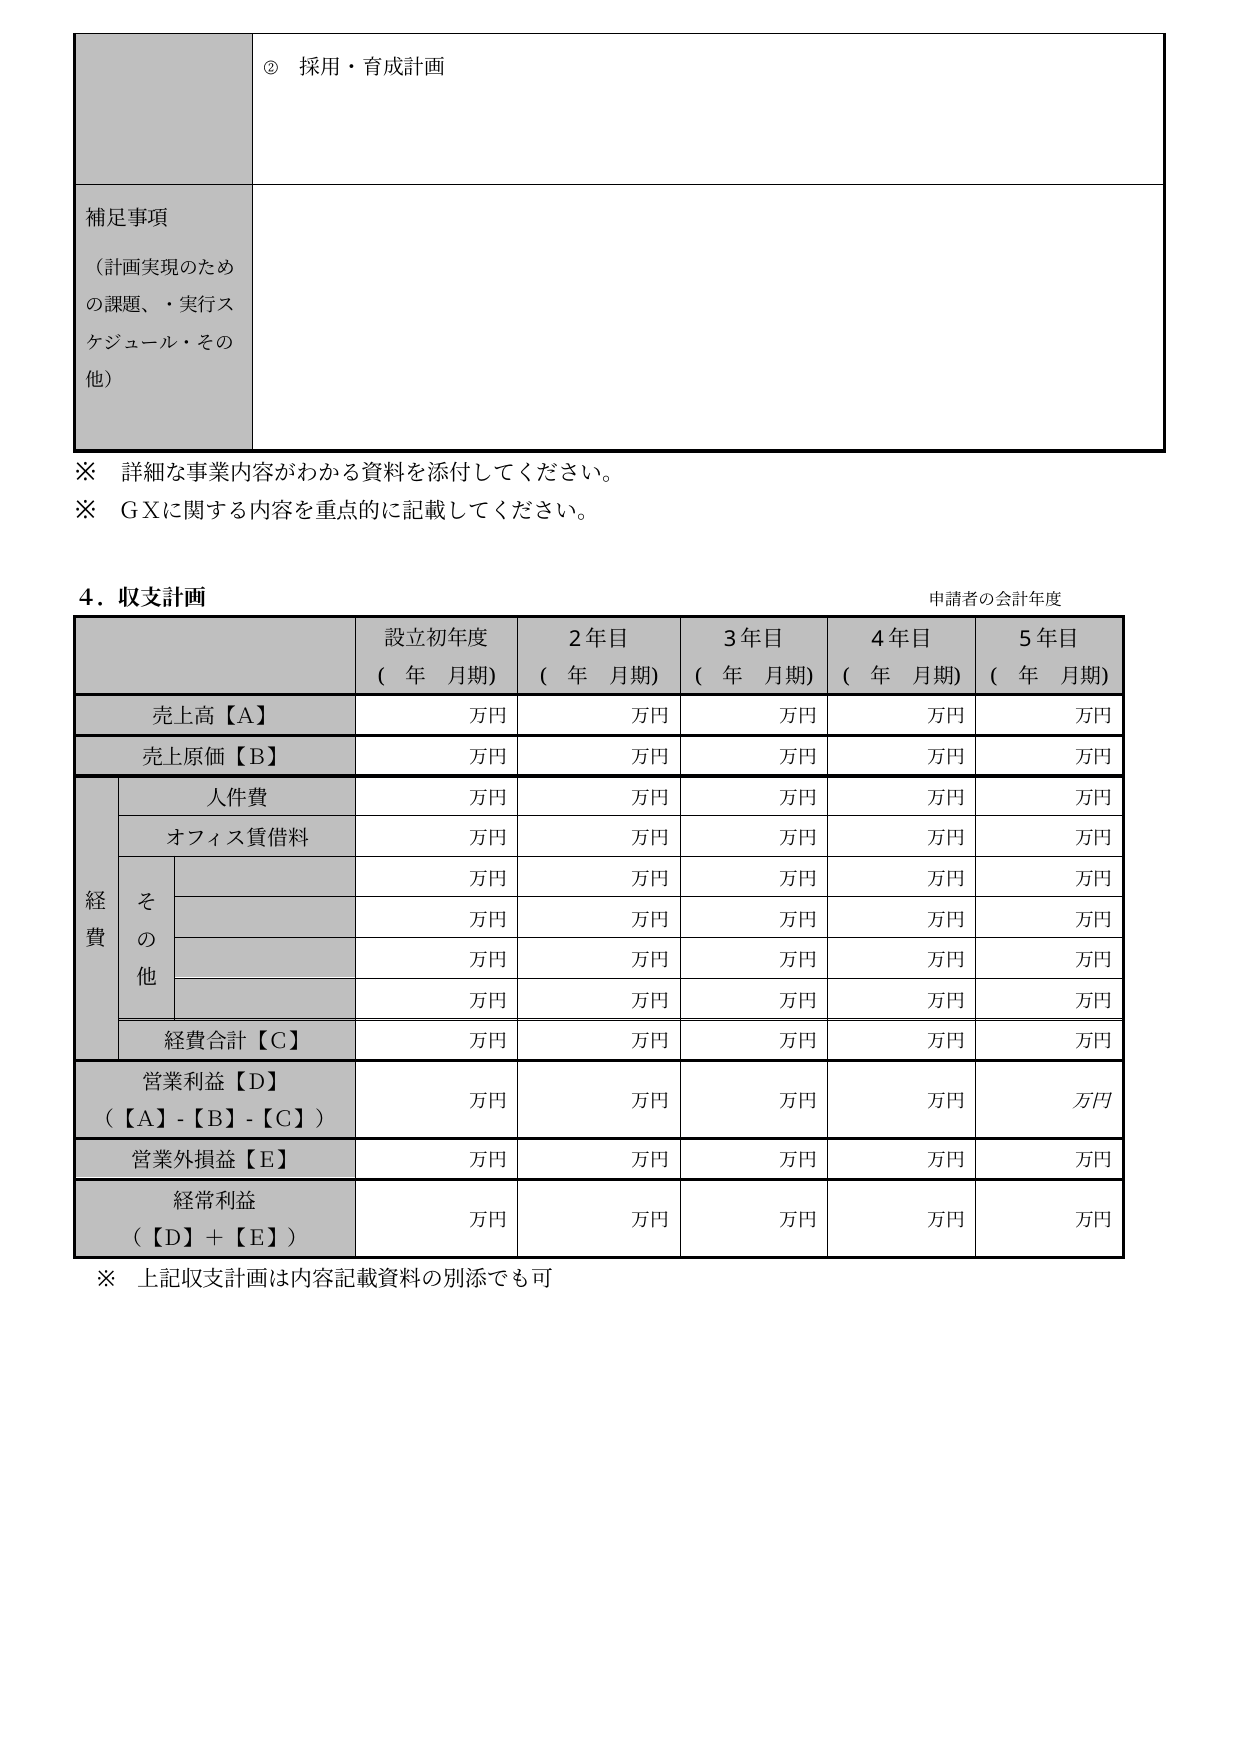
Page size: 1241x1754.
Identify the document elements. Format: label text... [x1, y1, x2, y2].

text ※ ＧＸに関する内容を重点的に記載してください。 [75, 490, 1165, 527]
table_cell 営業外損益【Ｅ】 [76, 1140, 355, 1177]
table_cell 万円 [828, 737, 975, 774]
table_cell 万円 [976, 778, 1122, 815]
table_cell 万円 [976, 816, 1122, 856]
table_cell 万円 [828, 1181, 975, 1256]
table_cell 万円 [356, 897, 517, 937]
table_cell 万円 [976, 857, 1122, 896]
table_cell 万円 [681, 778, 827, 815]
table_cell オフィス賃借料 [119, 816, 355, 856]
table_cell 万円 [681, 816, 827, 856]
table_header 5年目 ( 年 月期) [976, 618, 1122, 693]
table_cell 万円 [681, 696, 827, 734]
table_cell 万円 [828, 1021, 975, 1059]
table_cell 万円 [518, 1062, 680, 1137]
table_cell 万円 [828, 979, 975, 1018]
table_cell 営業利益【Ｄ】 （【Ａ】-【Ｂ】-【Ｃ】） [76, 1062, 355, 1137]
table_cell 万円 [976, 1181, 1122, 1256]
table_cell 万円 [976, 1140, 1122, 1177]
table_cell 万円 [681, 857, 827, 896]
table_cell 経常利益 （【Ｄ】＋【Ｅ】） [76, 1181, 355, 1256]
table_cell 万円 [828, 938, 975, 977]
table_cell [175, 938, 355, 977]
table_cell 万円 [976, 1021, 1122, 1059]
text ※ 詳細な事業内容がわかる資料を添付してください。 [75, 453, 1165, 490]
table_cell 万円 [976, 938, 1122, 977]
table_cell 人件費 [119, 778, 355, 815]
table_cell 万円 [356, 857, 517, 896]
table_cell 雇用・ 人員計画 [76, 34, 252, 184]
table_cell 万円 [828, 816, 975, 856]
table_cell 万円 [356, 816, 517, 856]
table_cell 万円 [518, 1021, 680, 1059]
table_cell そ の 他 [119, 857, 174, 1018]
table_header 4年目 ( 年 月期) [828, 618, 975, 693]
text ※ 上記収支計画は内容記載資料の別添でも可 [75, 1259, 1165, 1296]
table_cell 万円 [976, 737, 1122, 774]
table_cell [253, 34, 1163, 184]
table_cell 万円 [518, 857, 680, 896]
text ４．収支計画 申請者の会計年度 [75, 577, 1165, 615]
table_cell 万円 [681, 938, 827, 977]
table_cell 万円 [828, 696, 975, 734]
table_cell [175, 979, 355, 1018]
table_cell 万円 [681, 737, 827, 774]
table_cell 万円 [518, 897, 680, 937]
table_cell 万円 [976, 979, 1122, 1018]
table_cell 万円 [518, 816, 680, 856]
table_cell 万円 [356, 1181, 517, 1256]
table_header 2年目 ( 年 月期) [518, 618, 680, 693]
table_cell 万円 [518, 1181, 680, 1256]
table_cell 万円 [681, 1140, 827, 1177]
table_cell 万円 [976, 1062, 1122, 1137]
table_cell 万円 [356, 737, 517, 774]
table_cell 万円 [976, 897, 1122, 937]
table_cell 万円 [356, 979, 517, 1018]
table_cell 万円 [976, 696, 1122, 734]
table_header 設立初年度 ( 年 月期) [356, 618, 517, 693]
table_cell 万円 [356, 696, 517, 734]
table_cell 売上原価【Ｂ】 [76, 737, 355, 774]
table_cell [175, 857, 355, 896]
table_cell 万円 [828, 1140, 975, 1177]
table_cell 万円 [681, 897, 827, 937]
table_cell 万円 [518, 778, 680, 815]
table_cell [175, 897, 355, 937]
table_cell 経 費 [76, 778, 118, 1059]
table_cell 売上高【Ａ】 [76, 696, 355, 734]
table_cell 万円 [828, 897, 975, 937]
table_cell 万円 [518, 696, 680, 734]
table_cell [253, 185, 1163, 449]
table_cell 万円 [518, 979, 680, 1018]
table_cell 補足事項 （計画実現のための課題、・実行スケジュール・その他） [76, 185, 252, 449]
table_cell 万円 [681, 1021, 827, 1059]
table_cell 万円 [828, 1062, 975, 1137]
table_cell 経費合計【Ｃ】 [119, 1021, 355, 1059]
table_cell 万円 [356, 938, 517, 977]
table_cell 万円 [356, 1021, 517, 1059]
table_cell 万円 [356, 1140, 517, 1177]
table_cell 万円 [828, 778, 975, 815]
table_cell 万円 [828, 857, 975, 896]
table_header [76, 618, 355, 693]
table_cell 万円 [518, 737, 680, 774]
table_cell 万円 [518, 938, 680, 977]
table_cell 万円 [356, 1062, 517, 1137]
table_cell 万円 [356, 778, 517, 815]
table_cell 万円 [681, 1181, 827, 1256]
table_cell 万円 [681, 1062, 827, 1137]
table_cell 万円 [681, 979, 827, 1018]
table_header 3年目 ( 年 月期) [681, 618, 827, 693]
table_cell 万円 [518, 1140, 680, 1177]
